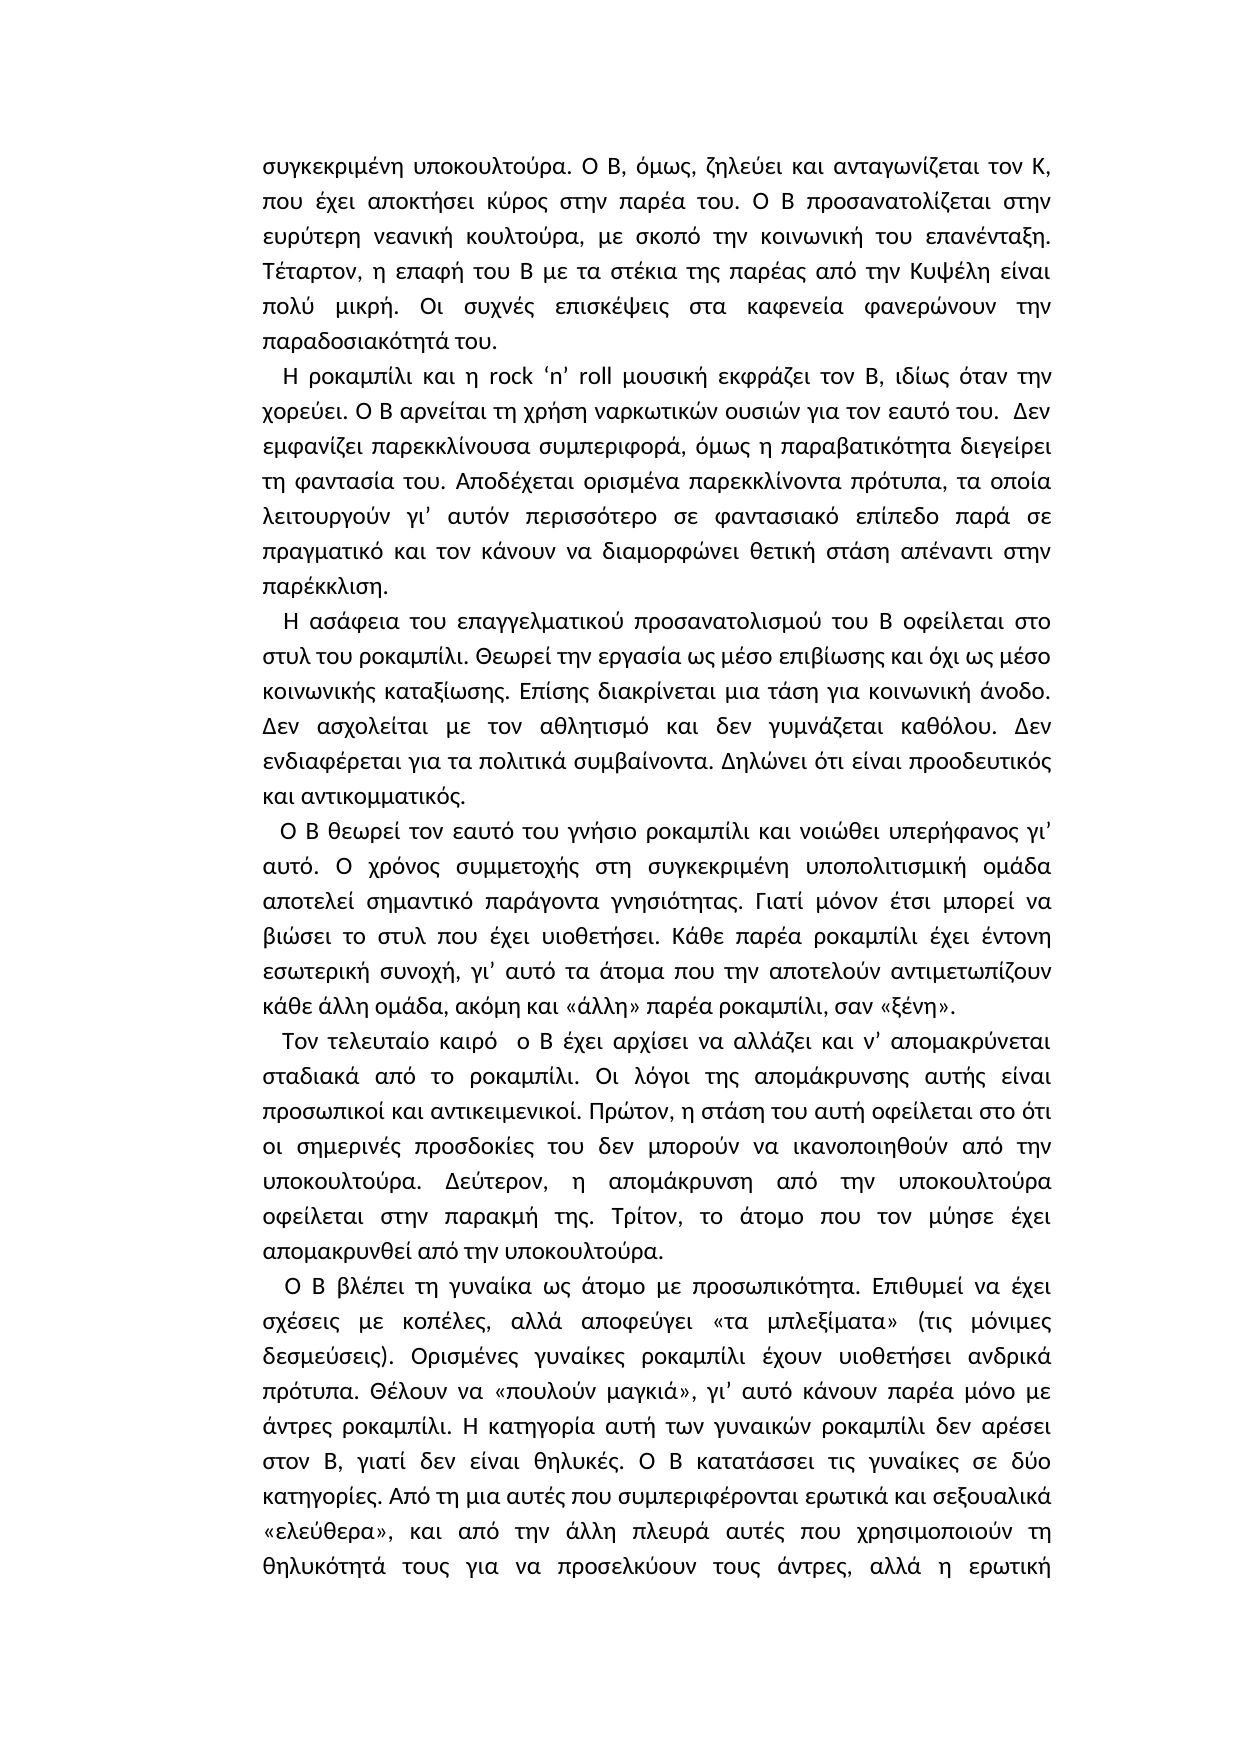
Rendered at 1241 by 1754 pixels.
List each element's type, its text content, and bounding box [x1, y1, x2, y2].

list Η ροκαμπίλι και η rock ‘n’ roll μουσική εκφράζει τον Β, ιδίως όταν την χορεύει. Ο Β αρνείται τη χρήση ναρκωτικών ουσιών για τον εαυτό του. Δεν εμφανίζει παρεκκλίνουσα συμπεριφορά, όμως η παραβατικότητα διεγείρει τη φαντασία του. Αποδέχεται ορισμένα παρεκκλίνοντα πρότυπα, τα οποία λειτουργούν γι’ αυτόν περισσότερο σε φαντασιακό επίπεδο παρά σε πραγματικό και τον κάνουν να διαμορφώνει θετική στάση απέναντι στην παρέκκλιση. [262, 360, 1053, 601]
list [262, 150, 1053, 356]
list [262, 1270, 1053, 1581]
list Η ασάφεια του επαγγελματικού προσανατολισμού του Β οφείλεται στο στυλ του ροκαμπίλι. Θεωρεί την εργασία ως μέσο επιβίωσης και όχι ως μέσο κοινωνικής καταξίωσης. Επίσης διακρίνεται μια τάση για κοινωνική άνοδο. Δεν ασχολείται με τον αθλητισμό και δεν γυμνάζεται καθόλου. Δεν ενδιαφέρεται για τα πολιτικά συμβαίνοντα. Δηλώνει ότι είναι προοδευτικός και αντικομματικός. [262, 605, 1053, 811]
list Ο Β θεωρεί τον εαυτό του γνήσιο ροκαμπίλι και νοιώθει υπερήφανος γι’ αυτό. Ο χρόνος συμμετοχής στη συγκεκριμένη υποπολιτισμική ομάδα αποτελεί σημαντικό παράγοντα γνησιότητας. Γιατί μόνον έτσι μπορεί να βιώσει το στυλ που έχει υιοθετήσει. Κάθε παρέα ροκαμπίλι έχει έντονη εσωτερική συνοχή, γι’ αυτό τα άτομα που την αποτελούν αντιμετωπίζουν κάθε άλλη ομάδα, ακόμη και «άλλη» παρέα ροκαμπίλι, σαν «ξένη». [262, 815, 1053, 1021]
list Τον τελευταίο καιρό ο Β έχει αρχίσει να αλλάζει και ν’ απομακρύνεται σταδιακά από το ροκαμπίλι. Οι λόγοι της απομάκρυνσης αυτής είναι προσωπικοί και αντικειμενικοί. Πρώτον, η στάση του αυτή οφείλεται στο ότι οι σημερινές προσδοκίες του δεν μπορούν να ικανοποιηθούν από την υποκουλτούρα. Δεύτερον, η απομάκρυνση από την υποκουλτούρα οφείλεται στην παρακμή της. Τρίτον, το άτομο που τον μύησε έχει απομακρυνθεί από την υποκουλτούρα. [262, 1025, 1053, 1266]
